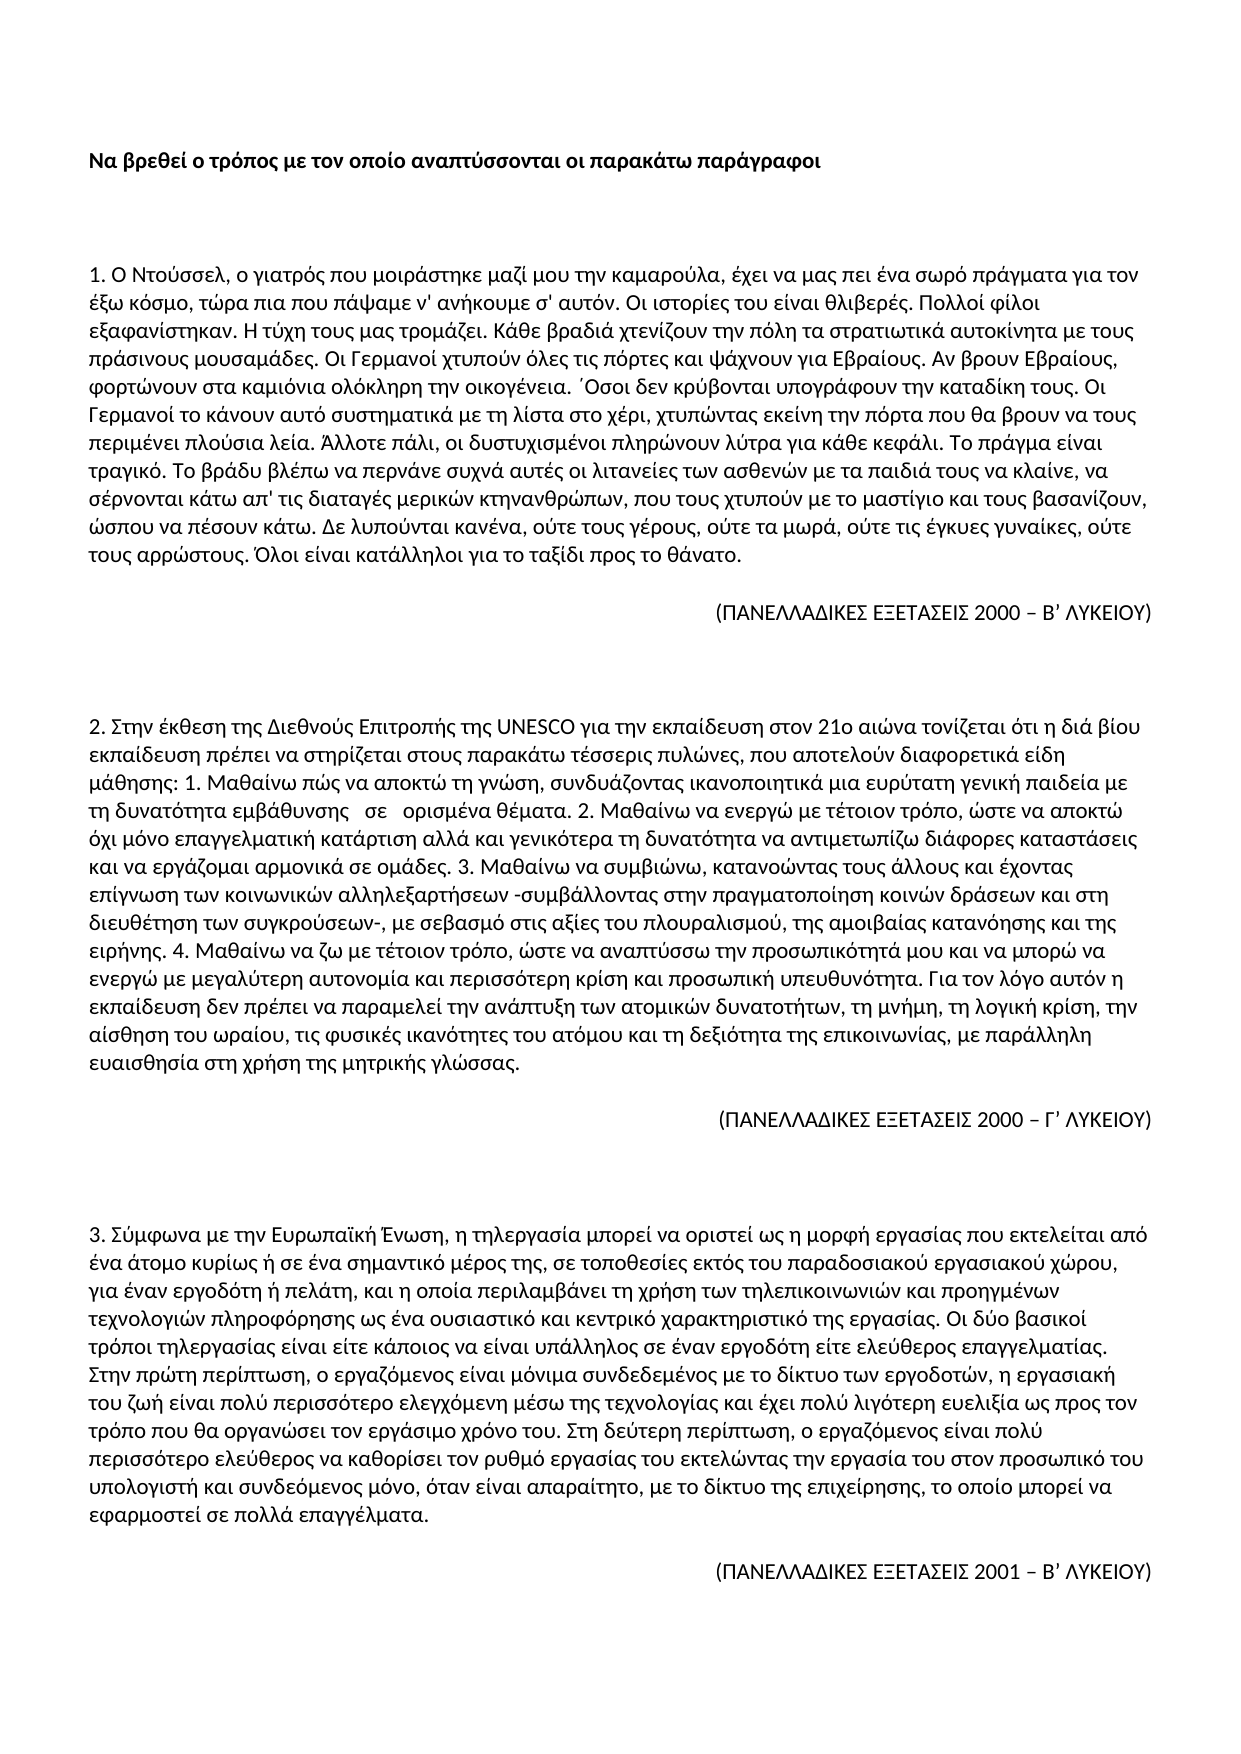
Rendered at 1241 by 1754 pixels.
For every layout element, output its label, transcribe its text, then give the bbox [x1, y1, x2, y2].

text 3. Σύμφωνα με την Ευρωπαϊκή Ένωση, η τηλεργασία μπορεί να οριστεί ως η μορφή εργασίας που εκτελείται από ένα άτομο κυρίως ή σε ένα σημαντικό μέρος της, σε τοποθεσίες εκτός του παραδοσιακού εργασιακού χώρου, για έναν εργοδότη ή πελάτη, και η οποία περιλαμβάνει τη χρήση των τηλεπικοινωνιών και προηγμένων τεχνολογιών πληροφόρησης ως ένα ουσιαστικό και κεντρικό χαρακτηριστικό της εργασίας. Οι δύο βασικοί τρόποι τηλεργασίας είναι είτε κάποιος να είναι υπάλληλος σε έναν εργοδότη είτε ελεύθερος επαγγελματίας. Στην πρώτη περίπτωση, ο εργαζόμενος είναι μόνιμα συνδεδεμένος με το δίκτυο των εργοδοτών, η εργασιακή του ζωή είναι πολύ περισσότερο ελεγχόμενη μέσω της τεχνολογίας και έχει πολύ λιγότερη ευελιξία ως προς τον τρόπο που θα οργανώσει τον εργάσιμο χρόνο του. Στη δεύτερη περίπτωση, ο εργαζόμενος είναι πολύ περισσότερο ελεύθερος να καθορίσει τον ρυθμό εργασίας του εκτελώντας την εργασία του στον προσωπικό του υπολογιστή και συνδεόμενος μόνο, όταν είναι απαραίτητο, με το δίκτυο της επιχείρησης, το οποίο μπορεί να εφαρμοστεί σε πολλά επαγγέλματα. [89, 1220, 1152, 1528]
text Να βρεθεί ο τρόπος με τον οποίο αναπτύσσονται οι παρακάτω παράγραφοι [89, 146, 1152, 174]
text (ΠΑΝΕΛΛΑΔΙΚΕΣ ΕΞΕΤΑΣΕΙΣ 2000 – Γ’ ΛΥΚΕΙΟΥ) [89, 1105, 1152, 1133]
text (ΠΑΝΕΛΛΑΔΙΚΕΣ ΕΞΕΤΑΣΕΙΣ 2001 – Β’ ΛΥΚΕΙΟΥ) [89, 1557, 1152, 1585]
text (ΠΑΝΕΛΛΑΔΙΚΕΣ ΕΞΕΤΑΣΕΙΣ 2000 – Β’ ΛΥΚΕΙΟΥ) [89, 598, 1152, 626]
text 2. Στην έκθεση της Διεθνούς Επιτροπής της UNESCO για την εκπαίδευση στον 21ο αιώνα τονίζεται ότι η διά βίου εκπαίδευση πρέπει να στηρίζεται στους παρακάτω τέσσερις πυλώνες, που αποτελούν διαφορετικά είδη μάθησης: 1. Μαθαίνω πώς να αποκτώ τη γνώση, συνδυάζοντας ικανοποιητικά μια ευρύτατη γενική παιδεία με τη δυνατότητα εμβάθυνσης σε ορισμένα θέματα. 2. Μαθαίνω να ενεργώ με τέτοιον τρόπο, ώστε να αποκτώ όχι μόνο επαγγελματική κατάρτιση αλλά και γενικότερα τη δυνατότητα να αντιμετωπίζω διάφορες καταστάσεις και να εργάζομαι αρμονικά σε ομάδες. 3. Μαθαίνω να συμβιώνω, κατανοώντας τους άλλους και έχοντας επίγνωση των κοινωνικών αλληλεξαρτήσεων -συμβάλλοντας στην πραγματοποίηση κοινών δράσεων και στη διευθέτηση των συγκρούσεων-, με σεβασμό στις αξίες του πλουραλισμού, της αμοιβαίας κατανόησης και της ειρήνης. 4. Μαθαίνω να ζω με τέτοιον τρόπο, ώστε να αναπτύσσω την προσωπικότητά μου και να μπορώ να ενεργώ με μεγαλύτερη αυτονομία και περισσότερη κρίση και προσωπική υπευθυνότητα. Για τον λόγο αυτόν η εκπαίδευση δεν πρέπει να παραμελεί την ανάπτυξη των ατομικών δυνατοτήτων, τη μνήμη, τη λογική κρίση, την αίσθηση του ωραίου, τις φυσικές ικανότητες του ατόμου και τη δεξιότητα της επικοινωνίας, με παράλληλη ευαισθησία στη χρήση της μητρικής γλώσσας. [89, 712, 1152, 1076]
text 1. Ο Ντούσσελ, ο γιατρός που μοιράστηκε μαζί μου την καμαρούλα, έχει να μας πει ένα σωρό πράγματα για τον έξω κόσμο, τώρα πια που πάψαμε ν' ανήκουμε σ' αυτόν. Οι ιστορίες του είναι θλιβερές. Πολλοί φίλοι εξαφανίστηκαν. Η τύχη τους μας τρομάζει. Κάθε βραδιά χτενίζουν την πόλη τα στρατιωτικά αυτοκίνητα με τους πράσινους μουσαμάδες. Οι Γερμανοί χτυπούν όλες τις πόρτες και ψάχνουν για Εβραίους. Αν βρουν Εβραίους, φορτώνουν στα καμιόνια ολόκληρη την οικογένεια. ΄Οσοι δεν κρύβονται υπογράφουν την καταδίκη τους. Οι Γερμανοί το κάνουν αυτό συστηματικά με τη λίστα στο χέρι, χτυπώντας εκείνη την πόρτα που θα βρουν να τους περιμένει πλούσια λεία. Άλλοτε πάλι, οι δυστυχισμένοι πληρώνουν λύτρα για κάθε κεφάλι. Το πράγμα είναι τραγικό. Το βράδυ βλέπω να περνάνε συχνά αυτές οι λιτανείες των ασθενών με τα παιδιά τους να κλαίνε, να σέρνονται κάτω απ' τις διαταγές μερικών κτηνανθρώπων, που τους χτυπούν με το μαστίγιο και τους βασανίζουν, ώσπου να πέσουν κάτω. Δε λυπούνται κανένα, ούτε τους γέρους, ούτε τα μωρά, ούτε τις έγκυες γυναίκες, ούτε τους αρρώστους. Όλοι είναι κατάλληλοι για το ταξίδι προς το θάνατο. [89, 260, 1152, 568]
